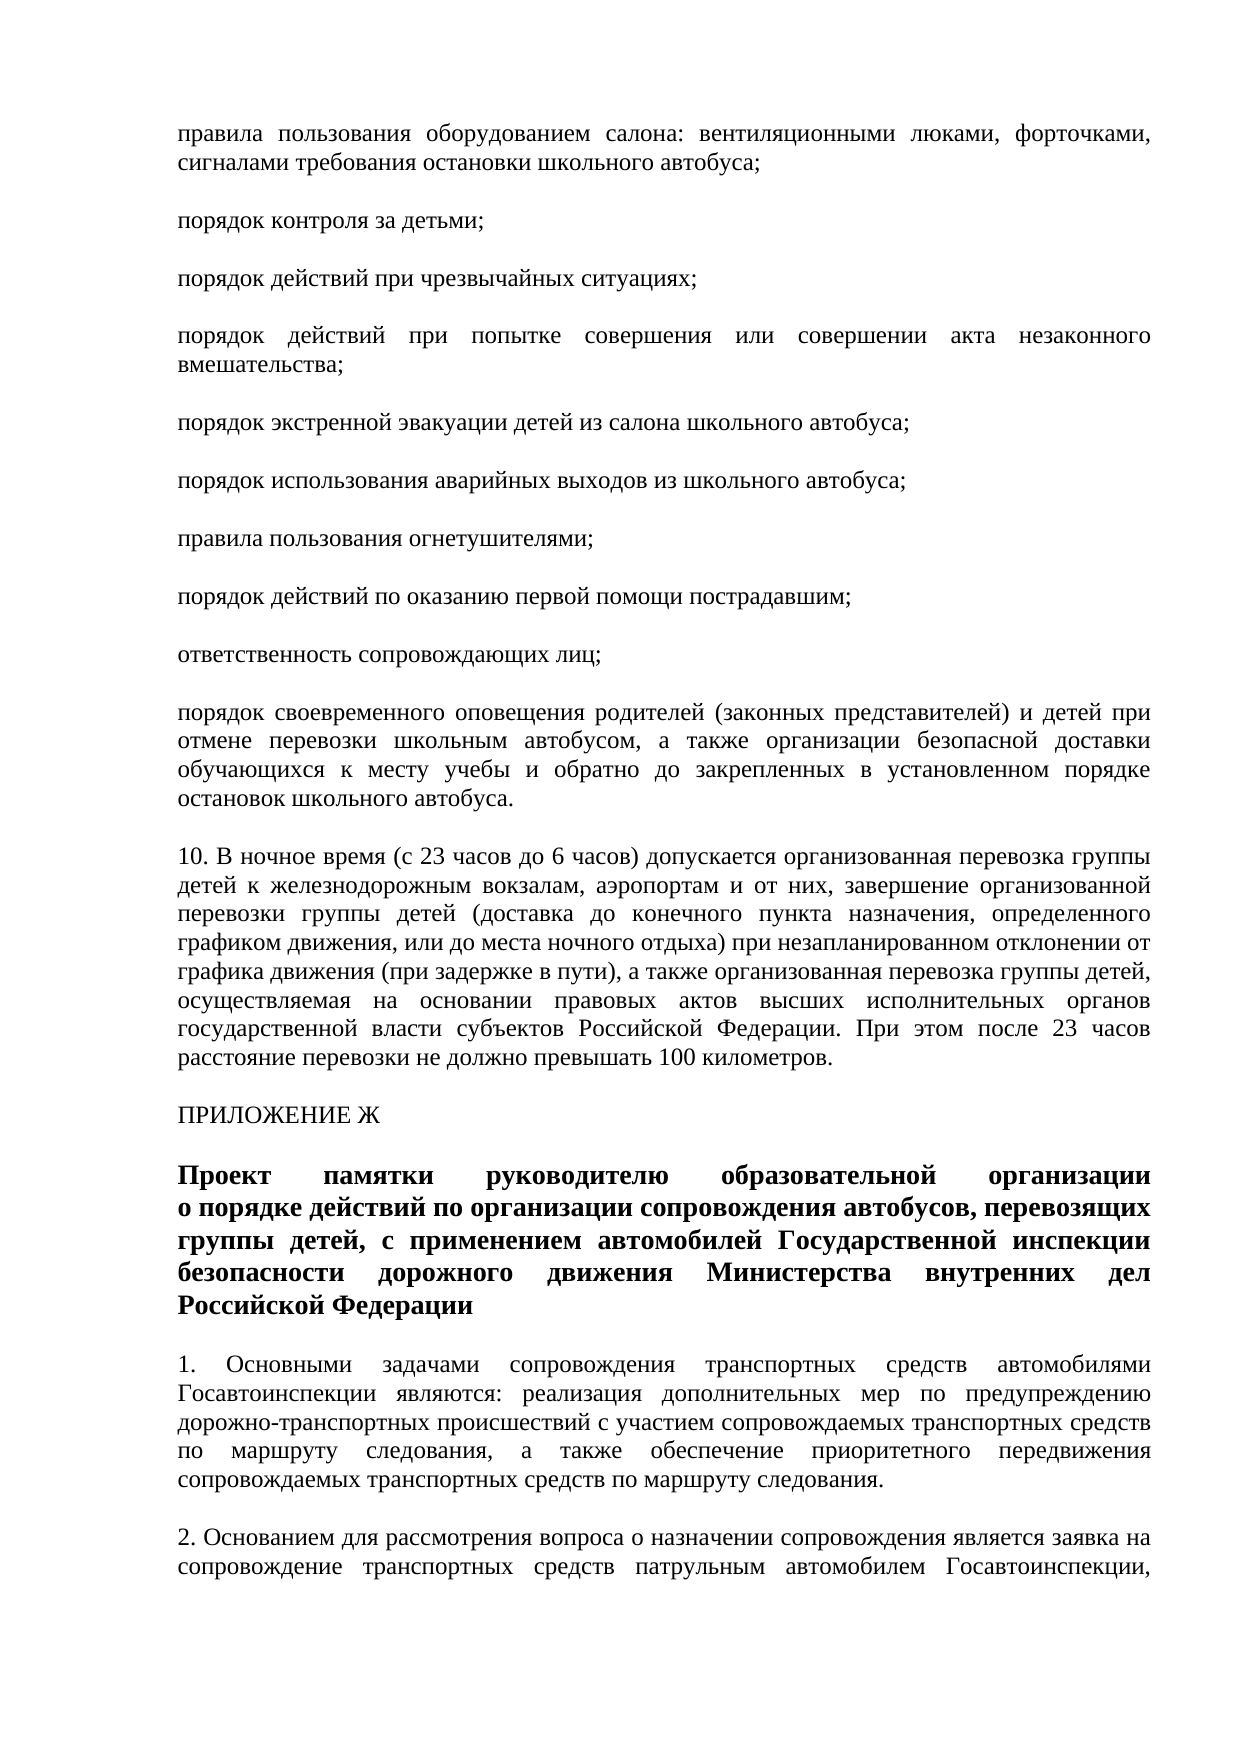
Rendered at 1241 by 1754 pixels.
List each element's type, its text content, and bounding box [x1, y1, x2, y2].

text порядок контроля за детьми; [177, 205, 1152, 233]
text правила пользования оборудованием салона: вентиляционными люками, форточками, сигналами требования остановки школьного автобуса; [177, 118, 1152, 176]
text порядок своевременного оповещения родителей (законных представителей) и детей при отмене перевозки школьным автобусом, а также организации безопасной доставки обучающихся к месту учебы и обратно до закрепленных в установленном порядке остановок школьного автобуса. [177, 697, 1152, 812]
text порядок действий при попытке совершения или совершении акта незаконного вмешательства; [177, 321, 1152, 378]
text порядок экстренной эвакуации детей из салона школьного автобуса; [177, 407, 1152, 436]
text 10. В ночное время (с 23 часов до 6 часов) допускается организованная перевозка группы детей к железнодорожным вокзалам, аэропортам и от них, завершение организованной перевозки группы детей (доставка до конечного пункта назначения, определенного графиком движения, или до места ночного отдыха) при незапланированном отклонении от графика движения (при задержке в пути), а также организованная перевозка группы детей, осуществляемая на основании правовых актов высших исполнительных органов государственной власти субъектов Российской Федерации. При этом после 23 часов расстояние перевозки не должно превышать 100 километров. [177, 841, 1152, 1071]
text 1. Основными задачами сопровождения транспортных средств автомобилями Госавтоинспекции являются: реализация дополнительных мер по предупреждению дорожно-транспортных происшествий с участием сопровождаемых транспортных средств по маршруту следования, а также обеспечение приоритетного передвижения сопровождаемых транспортных средств по маршруту следования. [177, 1349, 1152, 1493]
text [177, 1522, 1152, 1580]
text порядок использования аварийных выходов из школьного автобуса; [177, 465, 1152, 494]
text ответственность сопровождающих лиц; [177, 639, 1152, 668]
text порядок действий при чрезвычайных ситуациях; [177, 263, 1152, 291]
text порядок действий по оказанию первой помощи пострадавшим; [177, 581, 1152, 610]
text Проект памятки руководителю образовательной организации о порядке действий по организации сопровождения автобусов, перевозящих группы детей, с применением автомобилей Государственной инспекции безопасности дорожного движения Министерства внутренних дел Российской Федерации [177, 1158, 1152, 1320]
text правила пользования огнетушителями; [177, 523, 1152, 552]
text ПРИЛОЖЕНИЕ Ж [177, 1100, 1152, 1129]
